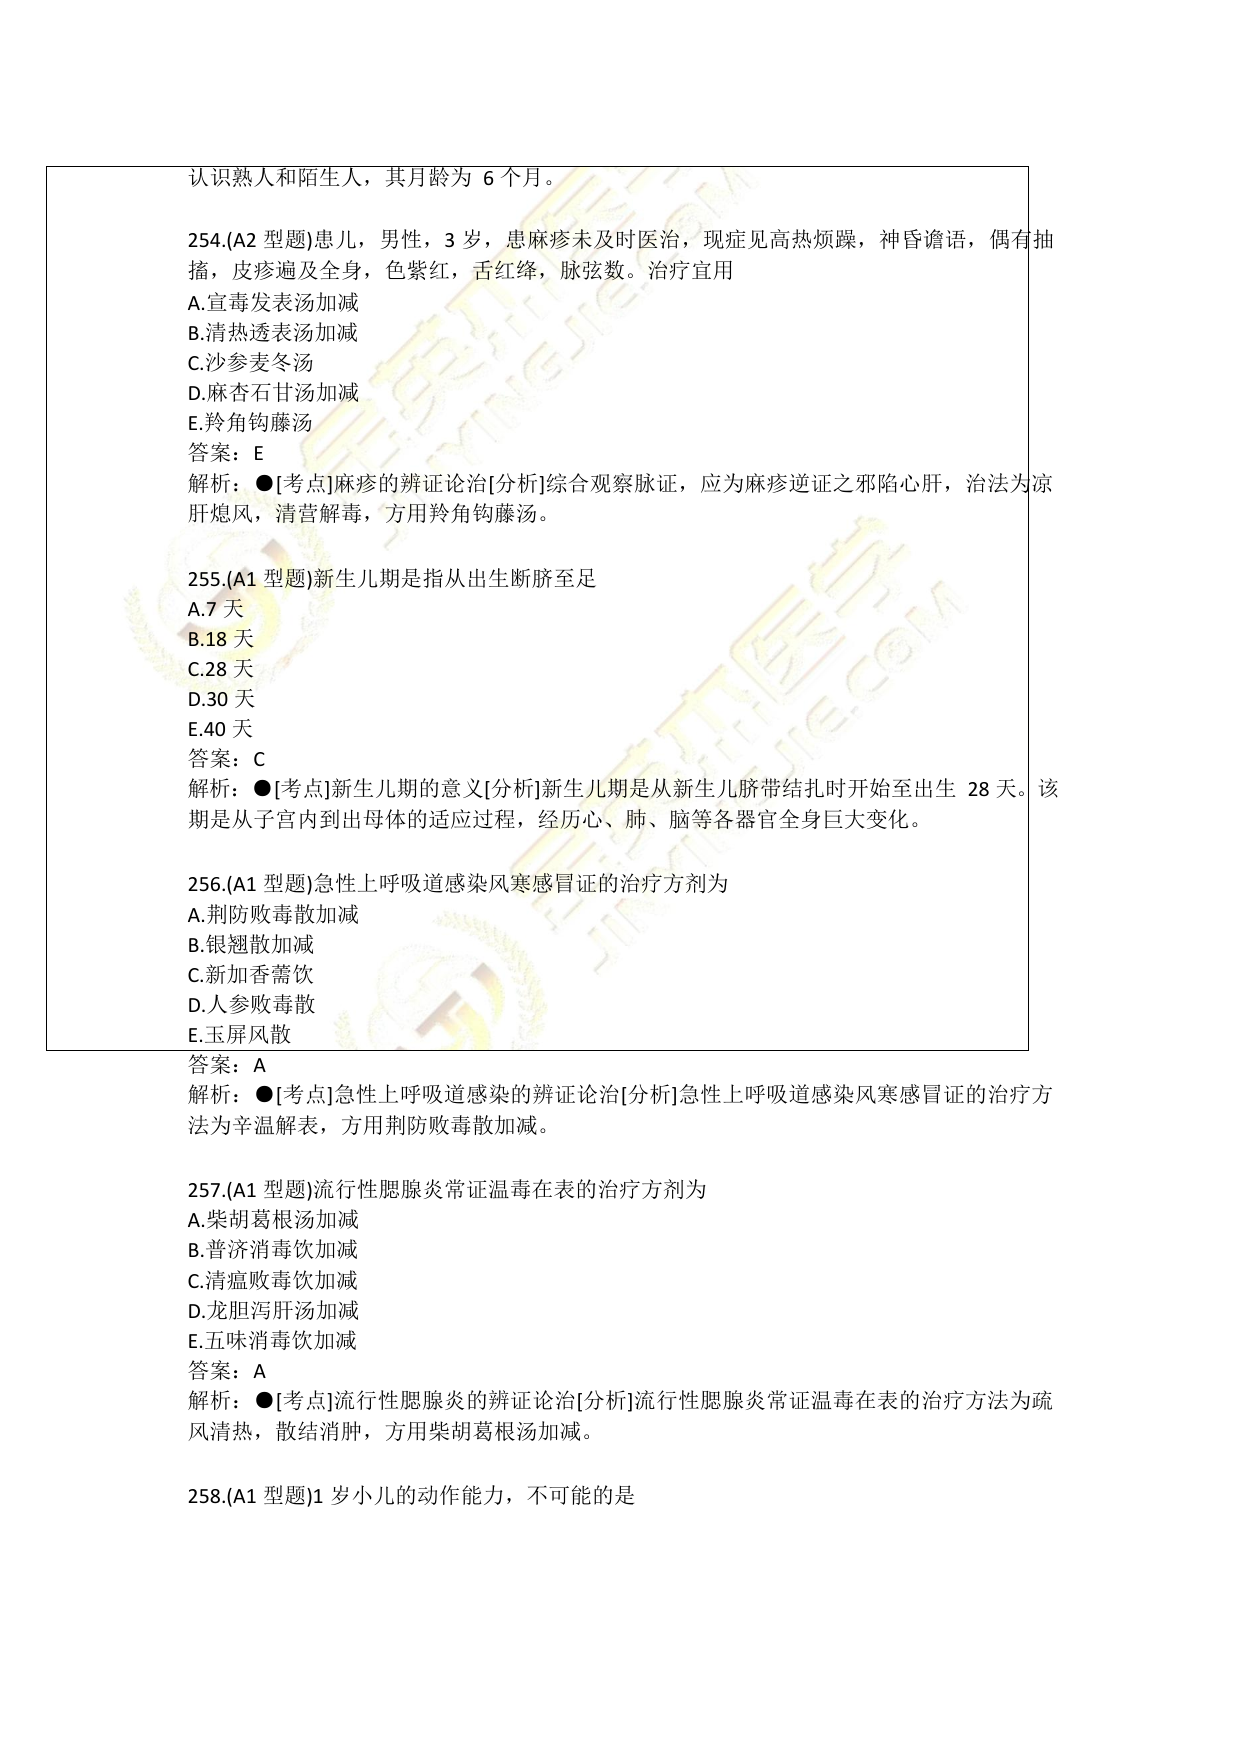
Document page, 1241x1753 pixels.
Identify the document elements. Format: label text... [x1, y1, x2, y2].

list 256.(A1 型题)急性上呼吸道感染风寒感冒证的治疗方剂为 [187, 872, 1230, 897]
list A.宣毒发表汤加减 [187, 290, 1230, 315]
list E.五味消毒饮加减 [187, 1328, 1230, 1353]
list 认识熟人和陌生人，其月龄为 6 个月。 [187, 165, 1230, 190]
list B.清热透表汤加减 [187, 320, 1230, 346]
list 肝熄风，清营解毒，方用羚角钩藤汤。 [187, 503, 1230, 526]
list 风清热，散结消肿，方用柴胡葛根汤加减。 [187, 1421, 1230, 1444]
list 解析：●[考点]麻疹的辨证论治[分析]综合观察脉证，应为麻疹逆证之邪陷心肝，治法为凉 [187, 471, 1230, 496]
list C.28 天 [187, 656, 1230, 681]
list 法为辛温解表，方用荆防败毒散加减。 [187, 1115, 1230, 1138]
list B.银翘散加减 [187, 932, 1230, 957]
list B.普济消毒饮加减 [187, 1238, 1230, 1263]
picture [47, 167, 1028, 1050]
list 解析：●[考点]流行性腮腺炎的辨证论治[分析]流行性腮腺炎常证温毒在表的治疗方法为疏 [187, 1388, 1230, 1413]
list 答案：A [187, 1358, 1230, 1383]
list E.40 天 [187, 716, 1230, 742]
list D.麻杏石甘汤加减 [187, 381, 1230, 406]
list E.玉屏风散 [187, 1022, 1230, 1047]
list 搐，皮疹遍及全身，色紫红，舌红绛，脉弦数。治疗宜用 [187, 260, 1230, 283]
list 解析：●[考点]急性上呼吸道感染的辨证论治[分析]急性上呼吸道感染风寒感冒证的治疗方 [187, 1082, 1230, 1108]
list A.7 天 [187, 596, 1230, 621]
list C.清瘟败毒饮加减 [187, 1268, 1230, 1293]
list 254.(A2 型题)患儿，男性，3 岁，患麻疹未及时医治，现症见高热烦躁，神昏谵语，偶有抽 [187, 228, 1230, 253]
list 答案：A [187, 1052, 1230, 1078]
list 期是从子宫内到出母体的适应过程，经历心、肺、脑等各器官全身巨大变化。 [187, 809, 1230, 832]
list 255.(A1 型题)新生儿期是指从出生断脐至足 [187, 566, 1230, 591]
list 答案：E [187, 441, 1230, 466]
list D.龙胆泻肝汤加减 [187, 1298, 1230, 1323]
list 258.(A1 型题)1 岁小儿的动作能力，不可能的是 [187, 1483, 1230, 1509]
list D.30 天 [187, 686, 1230, 712]
list 解析：●[考点]新生儿期的意义[分析]新生儿期是从新生儿脐带结扎时开始至出生 28 天。该 [187, 777, 1230, 802]
list D.人参败毒散 [187, 992, 1230, 1017]
list A.荆防败毒散加减 [187, 902, 1230, 927]
list B.18 天 [187, 626, 1230, 651]
list A.柴胡葛根汤加减 [187, 1208, 1230, 1233]
list 答案：C [187, 747, 1230, 772]
list E.羚角钩藤汤 [187, 411, 1230, 436]
list C.沙参麦冬汤 [187, 350, 1230, 376]
list 257.(A1 型题)流行性腮腺炎常证温毒在表的治疗方剂为 [187, 1178, 1230, 1203]
list C.新加香薷饮 [187, 962, 1230, 987]
